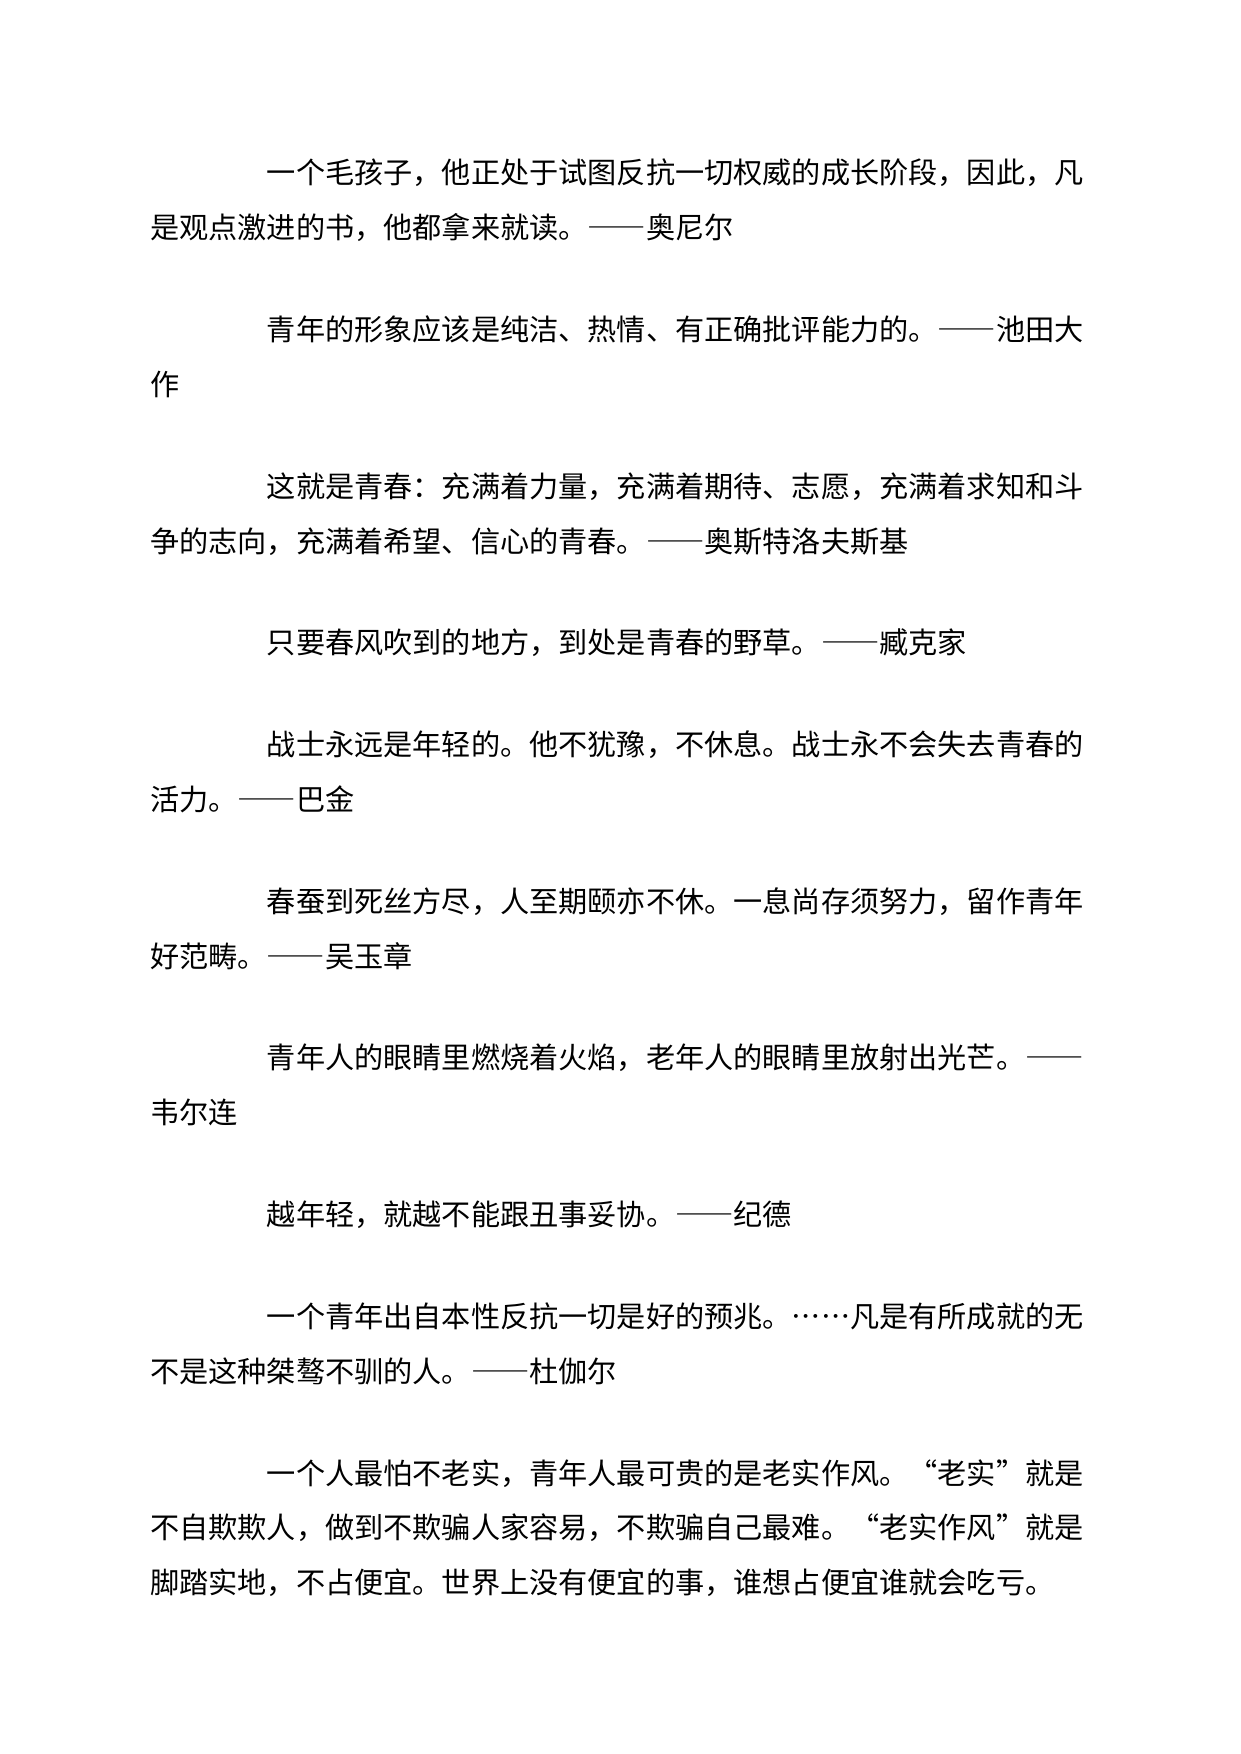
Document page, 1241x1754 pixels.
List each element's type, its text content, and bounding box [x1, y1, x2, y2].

text 越年轻，就越不能跟丑事妥协。——纪德 [150, 1192, 1090, 1234]
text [150, 1450, 1090, 1602]
text 青年人的眼睛里燃烧着火焰，老年人的眼睛里放射出光芒。——韦尔连 [150, 1035, 1090, 1132]
text 这就是青春：充满着力量，充满着期待、志愿，充满着求知和斗争的志向，充满着希望、信心的青春。——奥斯特洛夫斯基 [150, 463, 1090, 561]
text 一个毛孩子，他正处于试图反抗一切权威的成长阶段，因此，凡是观点激进的书，他都拿来就读。——奥尼尔 [150, 150, 1090, 247]
text 一个青年出自本性反抗一切是好的预兆。……凡是有所成就的无不是这种桀骜不驯的人。——杜伽尔 [150, 1293, 1090, 1391]
text 战士永远是年轻的。他不犹豫，不休息。战士永不会失去青春的活力。——巴金 [150, 722, 1090, 819]
text 只要春风吹到的地方，到处是青春的野草。——臧克家 [150, 620, 1090, 662]
text 春蚕到死丝方尽，人至期颐亦不休。一息尚存须努力，留作青年好范畴。——吴玉章 [150, 878, 1090, 976]
text 青年的形象应该是纯洁、热情、有正确批评能力的。——池田大作 [150, 307, 1090, 404]
